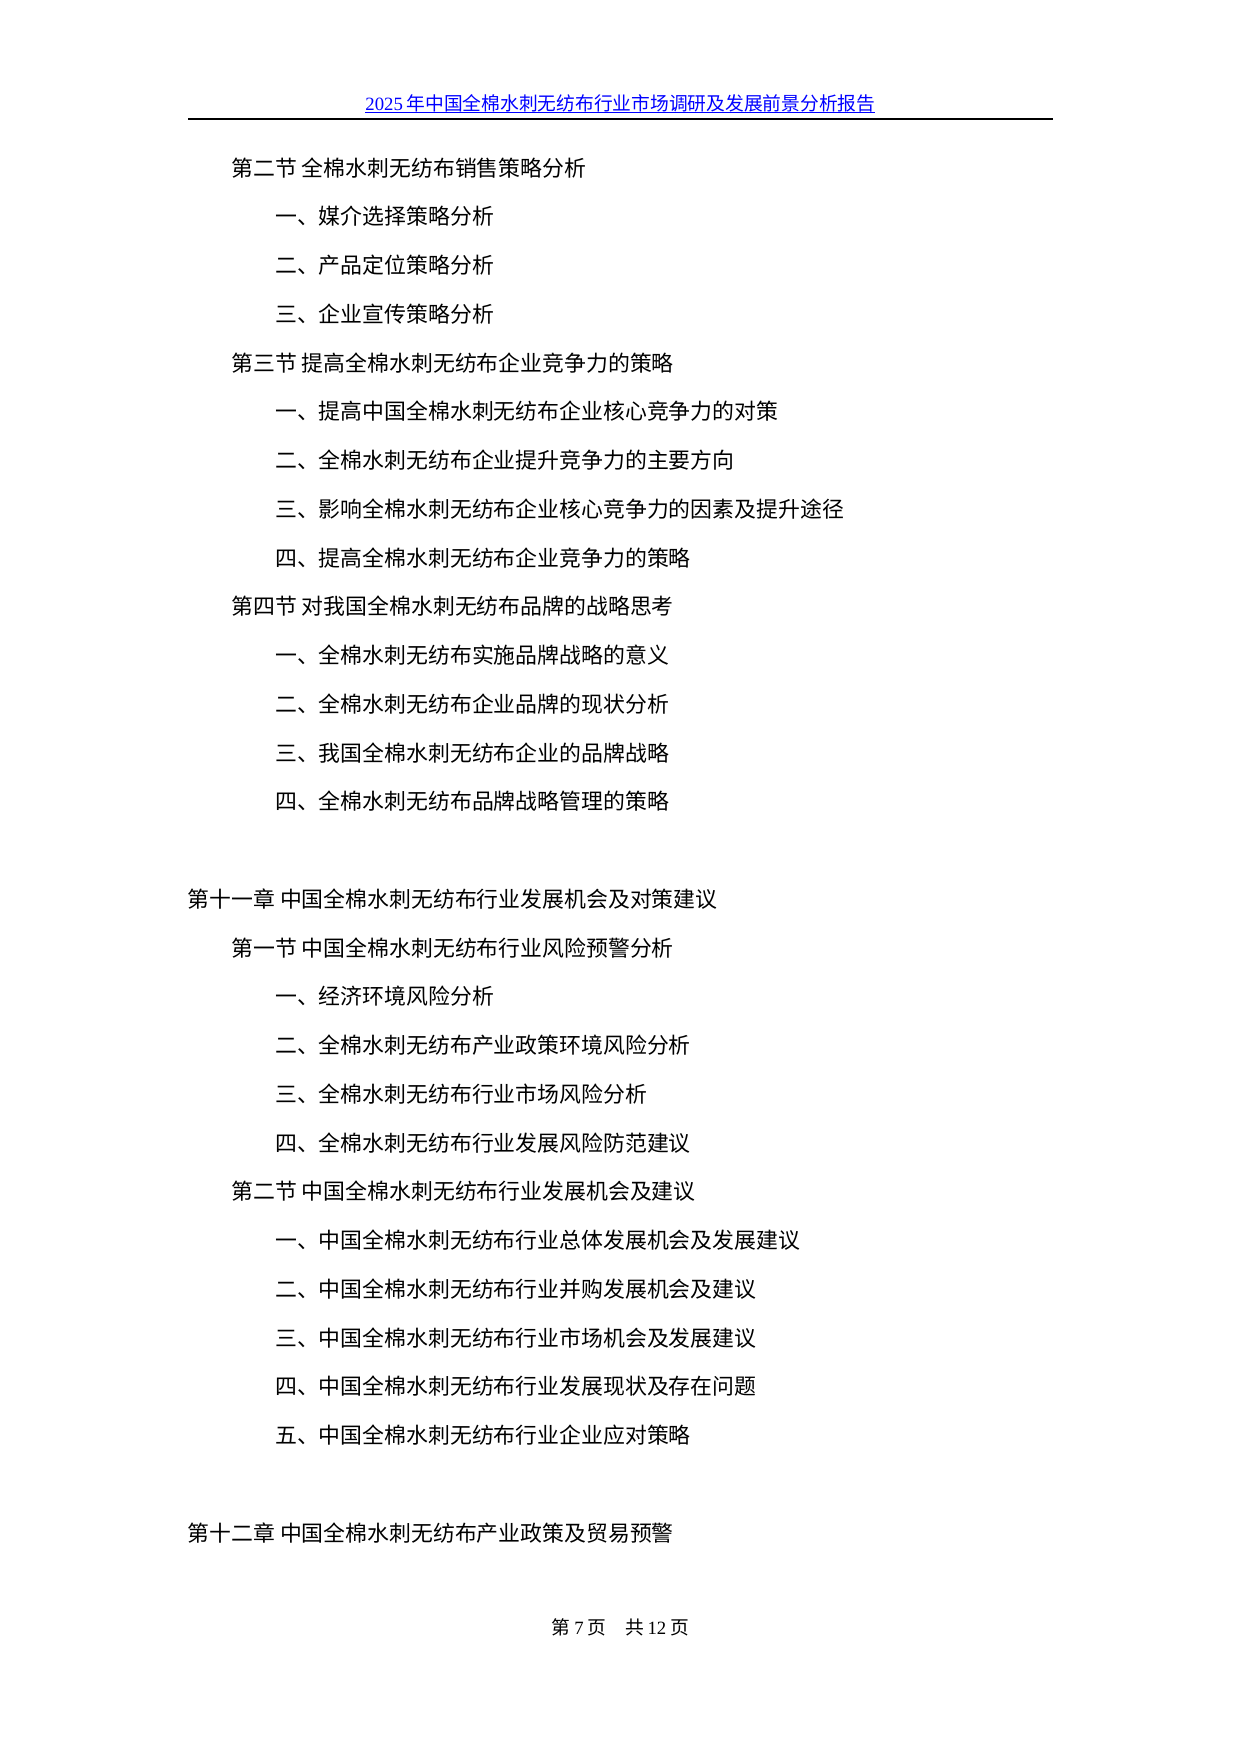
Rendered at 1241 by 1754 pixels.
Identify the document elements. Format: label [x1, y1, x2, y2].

text [187, 150, 1053, 1548]
